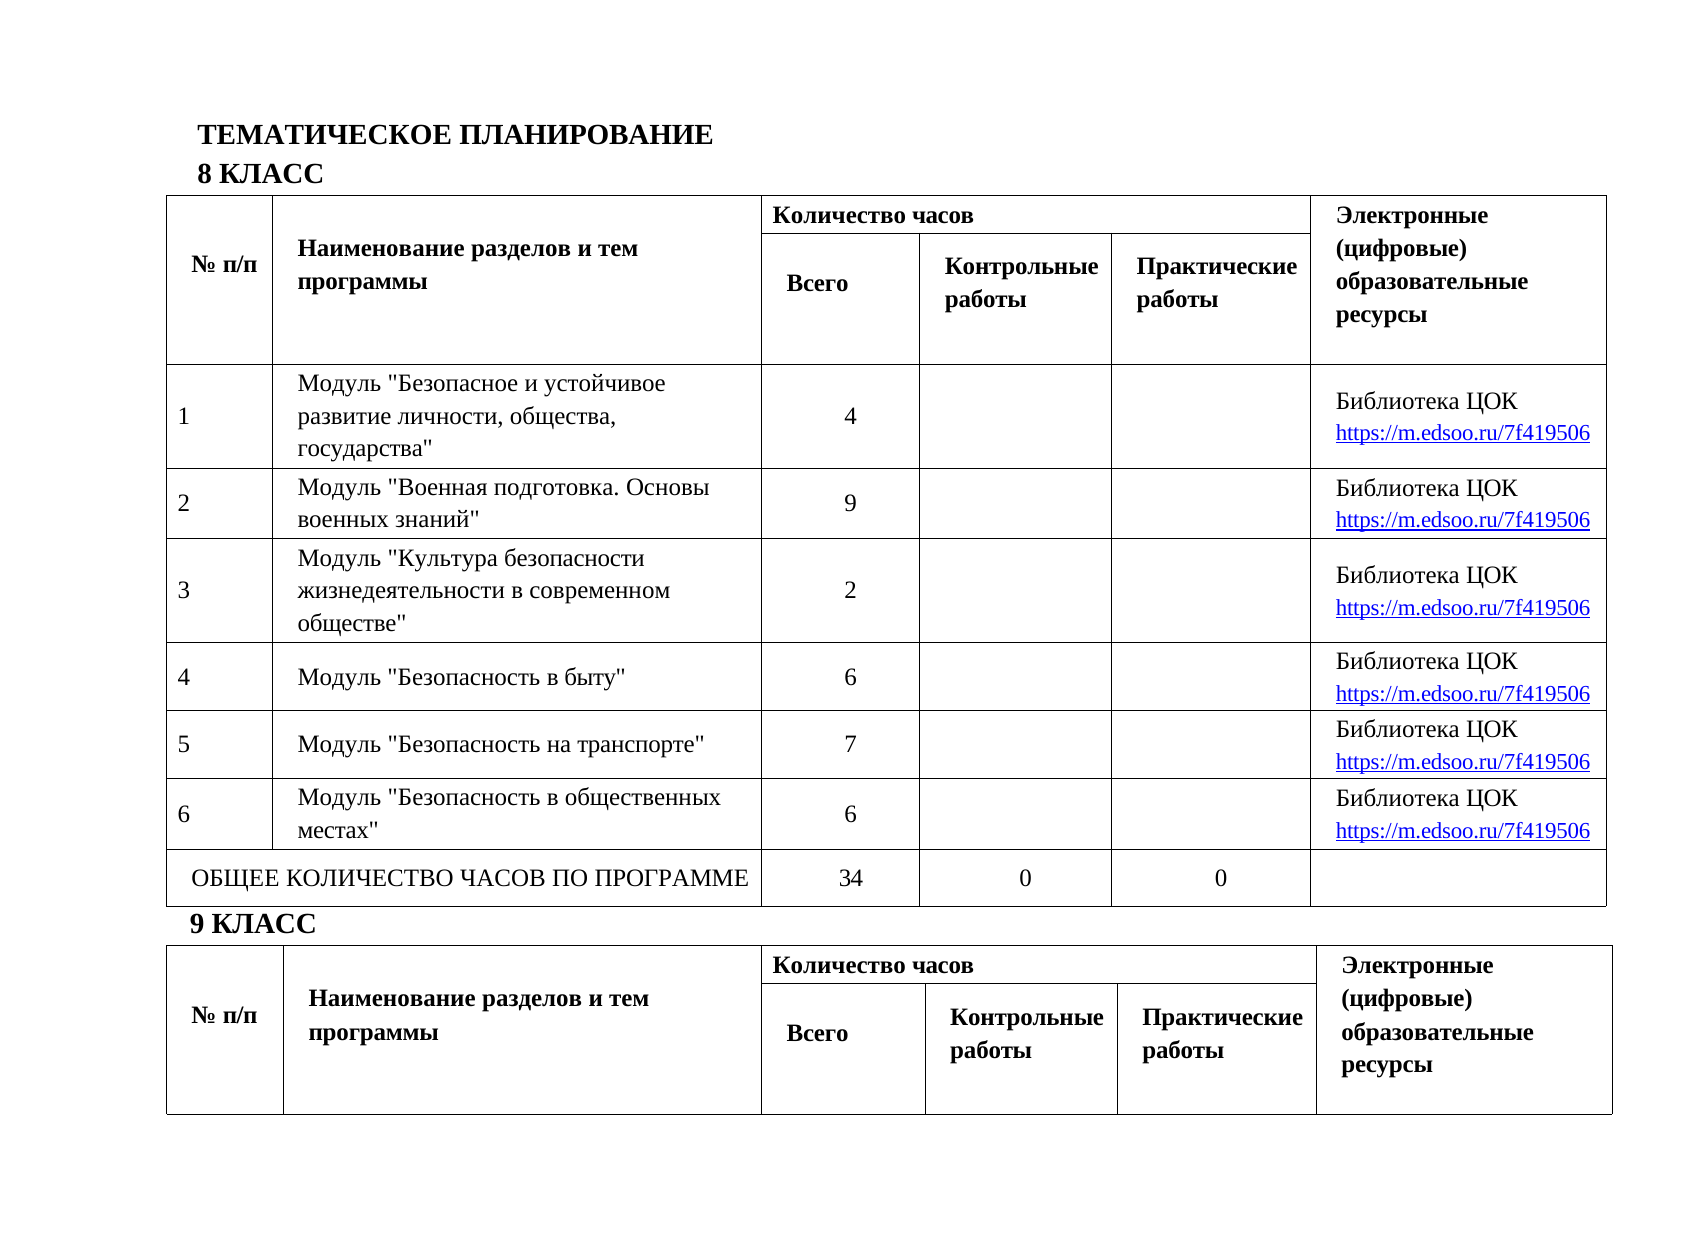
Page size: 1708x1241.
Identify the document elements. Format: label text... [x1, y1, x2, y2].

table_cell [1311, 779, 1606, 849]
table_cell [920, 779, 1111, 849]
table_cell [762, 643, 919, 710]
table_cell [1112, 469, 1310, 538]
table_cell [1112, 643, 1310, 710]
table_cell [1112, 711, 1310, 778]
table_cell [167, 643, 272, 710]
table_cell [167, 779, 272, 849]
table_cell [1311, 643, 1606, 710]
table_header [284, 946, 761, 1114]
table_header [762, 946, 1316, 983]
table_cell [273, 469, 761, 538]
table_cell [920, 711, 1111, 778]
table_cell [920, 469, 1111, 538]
list КЛАСС [189, 906, 1619, 940]
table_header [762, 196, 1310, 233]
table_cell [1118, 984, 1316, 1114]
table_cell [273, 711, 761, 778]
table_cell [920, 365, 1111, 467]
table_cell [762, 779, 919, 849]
text ТЕМАТИЧЕСКОЕ ПЛАНИРОВАНИЕ [197, 117, 1619, 151]
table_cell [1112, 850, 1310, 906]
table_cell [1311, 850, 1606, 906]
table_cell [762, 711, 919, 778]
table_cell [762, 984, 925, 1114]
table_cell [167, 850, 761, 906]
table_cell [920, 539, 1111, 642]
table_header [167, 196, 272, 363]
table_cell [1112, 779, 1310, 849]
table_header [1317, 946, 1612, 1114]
list КЛАСС [197, 156, 1619, 189]
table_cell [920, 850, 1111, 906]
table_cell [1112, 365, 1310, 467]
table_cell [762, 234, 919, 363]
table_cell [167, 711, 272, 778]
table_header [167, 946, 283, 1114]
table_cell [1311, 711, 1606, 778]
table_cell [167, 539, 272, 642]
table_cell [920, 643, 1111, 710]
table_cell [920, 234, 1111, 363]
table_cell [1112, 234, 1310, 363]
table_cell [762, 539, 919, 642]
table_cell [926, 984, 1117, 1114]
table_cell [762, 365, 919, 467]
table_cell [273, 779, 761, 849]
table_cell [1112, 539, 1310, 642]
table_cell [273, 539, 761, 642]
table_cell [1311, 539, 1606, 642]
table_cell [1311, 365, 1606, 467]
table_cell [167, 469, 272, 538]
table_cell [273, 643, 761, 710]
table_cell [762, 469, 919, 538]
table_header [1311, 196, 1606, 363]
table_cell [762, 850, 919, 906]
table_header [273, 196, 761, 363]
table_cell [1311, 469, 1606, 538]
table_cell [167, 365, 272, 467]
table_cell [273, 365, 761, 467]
